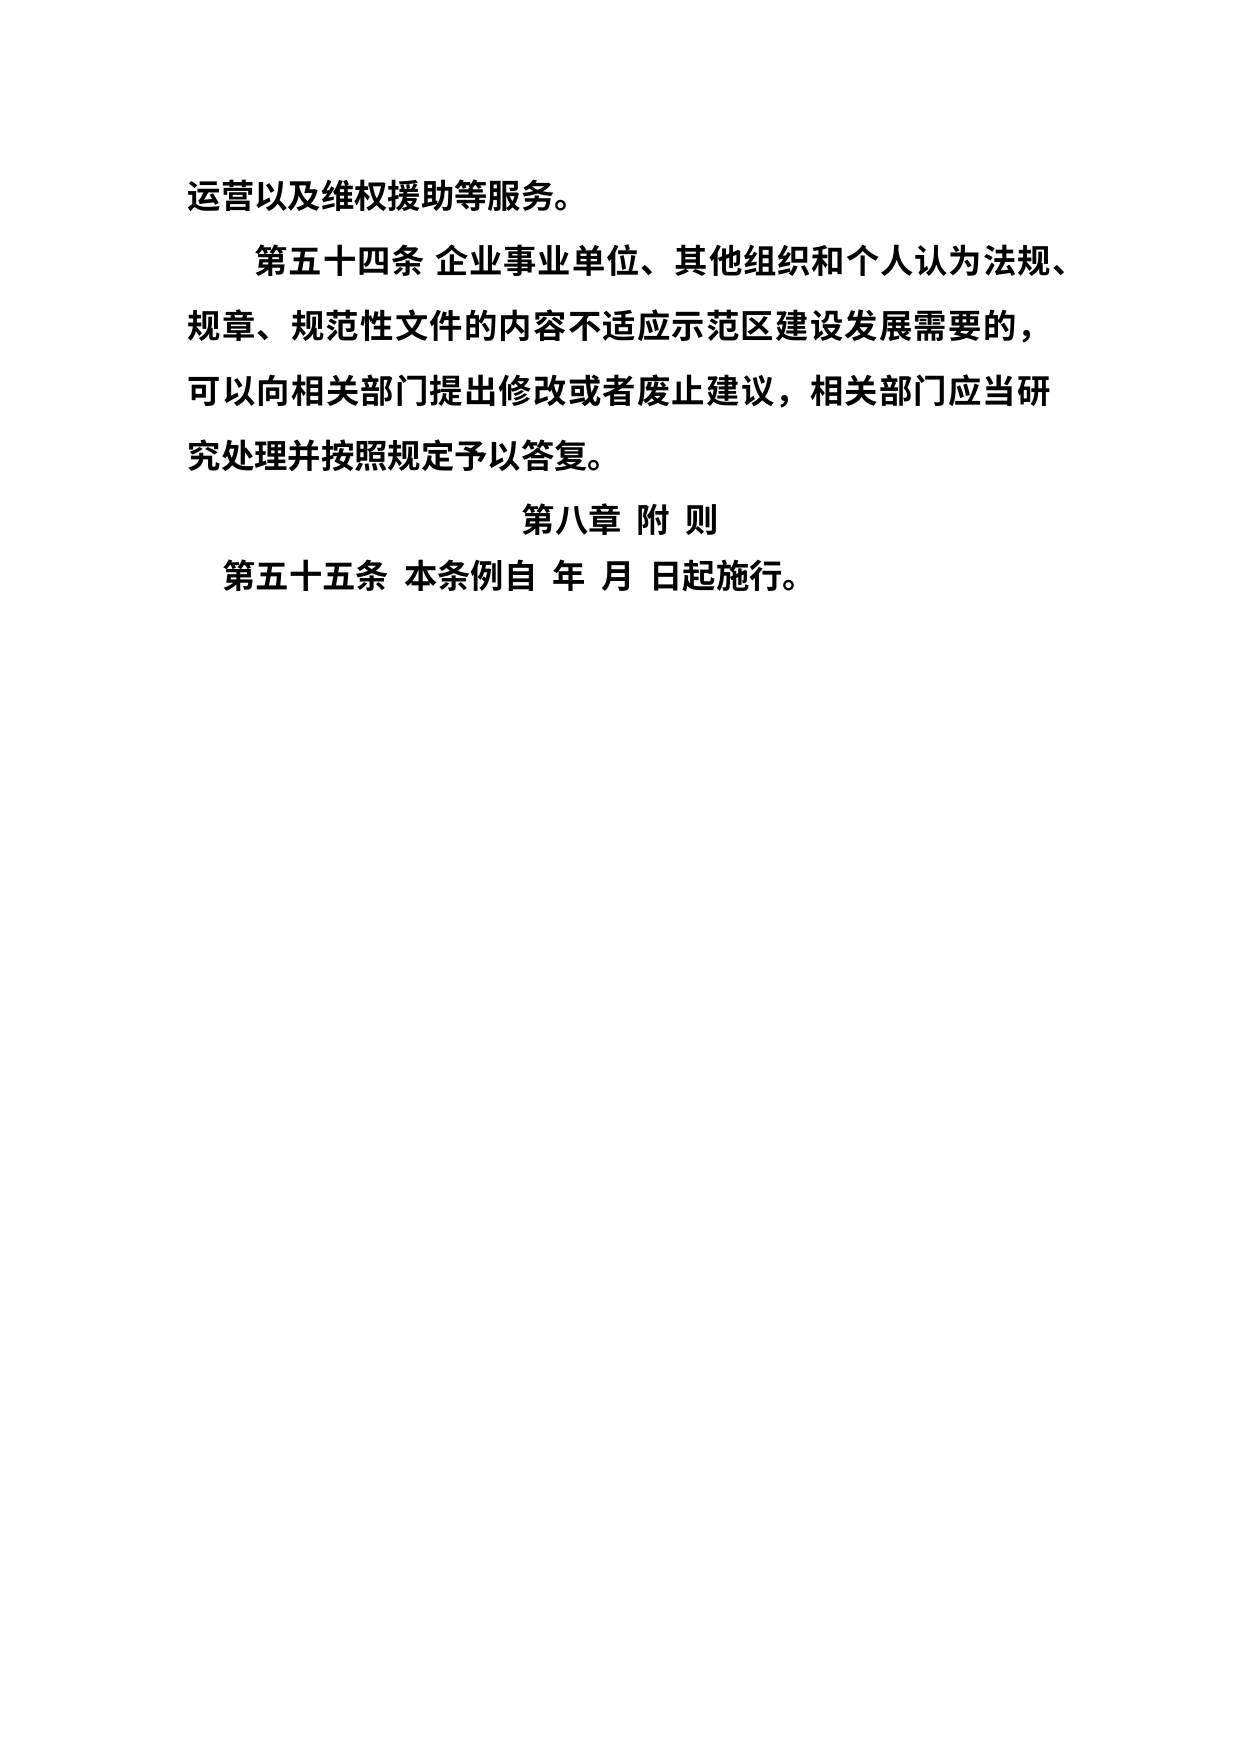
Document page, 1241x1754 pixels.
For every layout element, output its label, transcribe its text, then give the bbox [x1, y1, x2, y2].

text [187, 162, 1053, 227]
text 第五十四条 企业事业单位、其他组织和个人认为法规、规章、规范性文件的内容不适应示范区建设发展需要的，可以向相关部门提出修改或者废止建议，相关部门应当研究处理并按照规定予以答复。 [187, 227, 1053, 487]
text 第五十五条 本条例自 年 月 日起施行。 [187, 543, 1053, 599]
text 第八章 附 则 [187, 487, 1053, 543]
